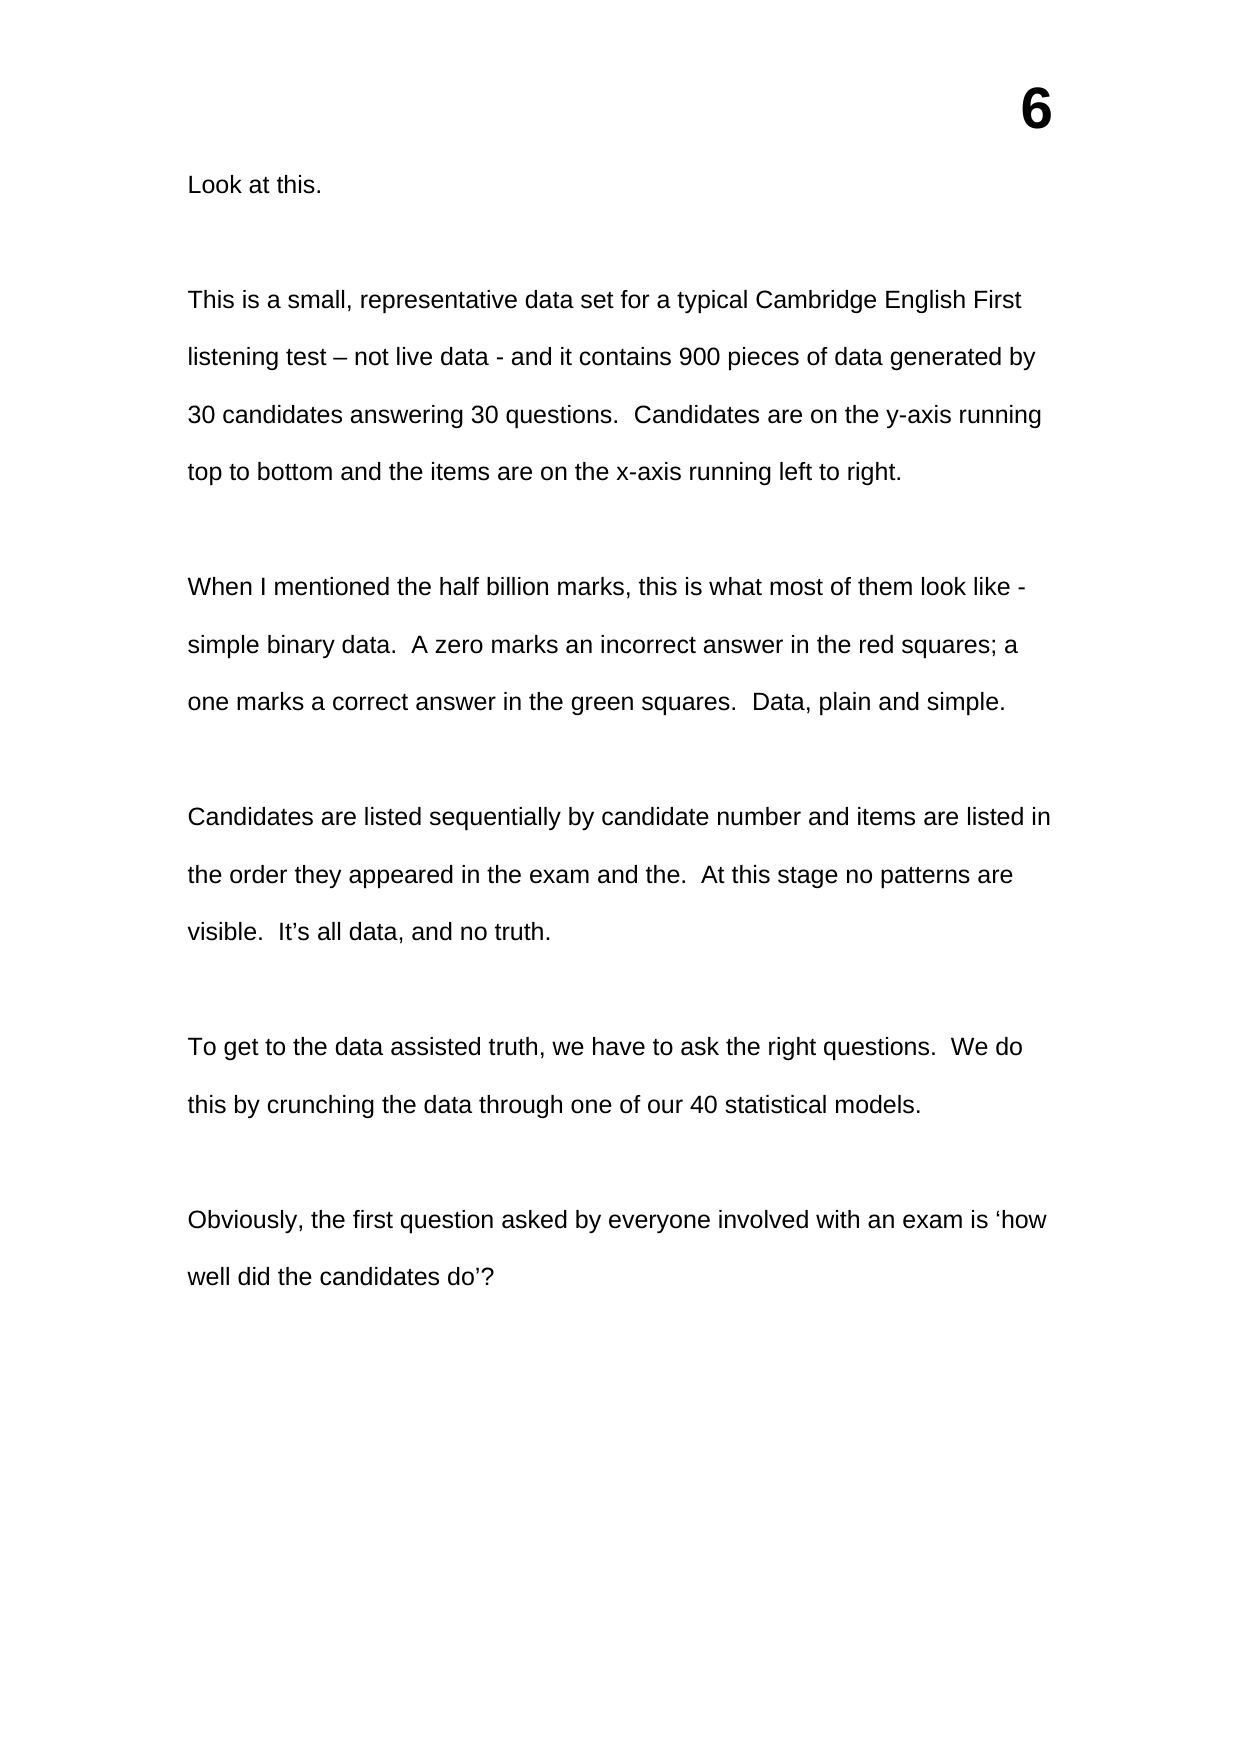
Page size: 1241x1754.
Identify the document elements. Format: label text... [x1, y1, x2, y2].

text Obviously, the first question asked by everyone involved with an exam is ‘how well did the candidates do’? [187, 1204, 1053, 1291]
text To get to the data assisted truth, we have to ask the right questions. We do this by crunching the data through one of our 40 statistical models. [187, 1032, 1053, 1118]
text When I mentioned the half billion marks, this is what most of them look like - simple binary data. A zero marks an incorrect answer in the red squares; a one marks a correct answer in the green squares. Data, plain and simple. [187, 572, 1053, 716]
text Candidates are listed sequentially by candidate number and items are listed in the order they appeared in the exam and the. At this stage no patterns are visible. It’s all data, and no truth. [187, 802, 1053, 946]
text This is a small, representative data set for a typical Cambridge English First listening test – not live data - and it contains 900 pieces of data generated by 30 candidates answering 30 questions. Candidates are on the y-axis running top to bottom and the items are on the x-axis running left to right. [187, 284, 1053, 486]
text Look at this. [187, 169, 1053, 198]
